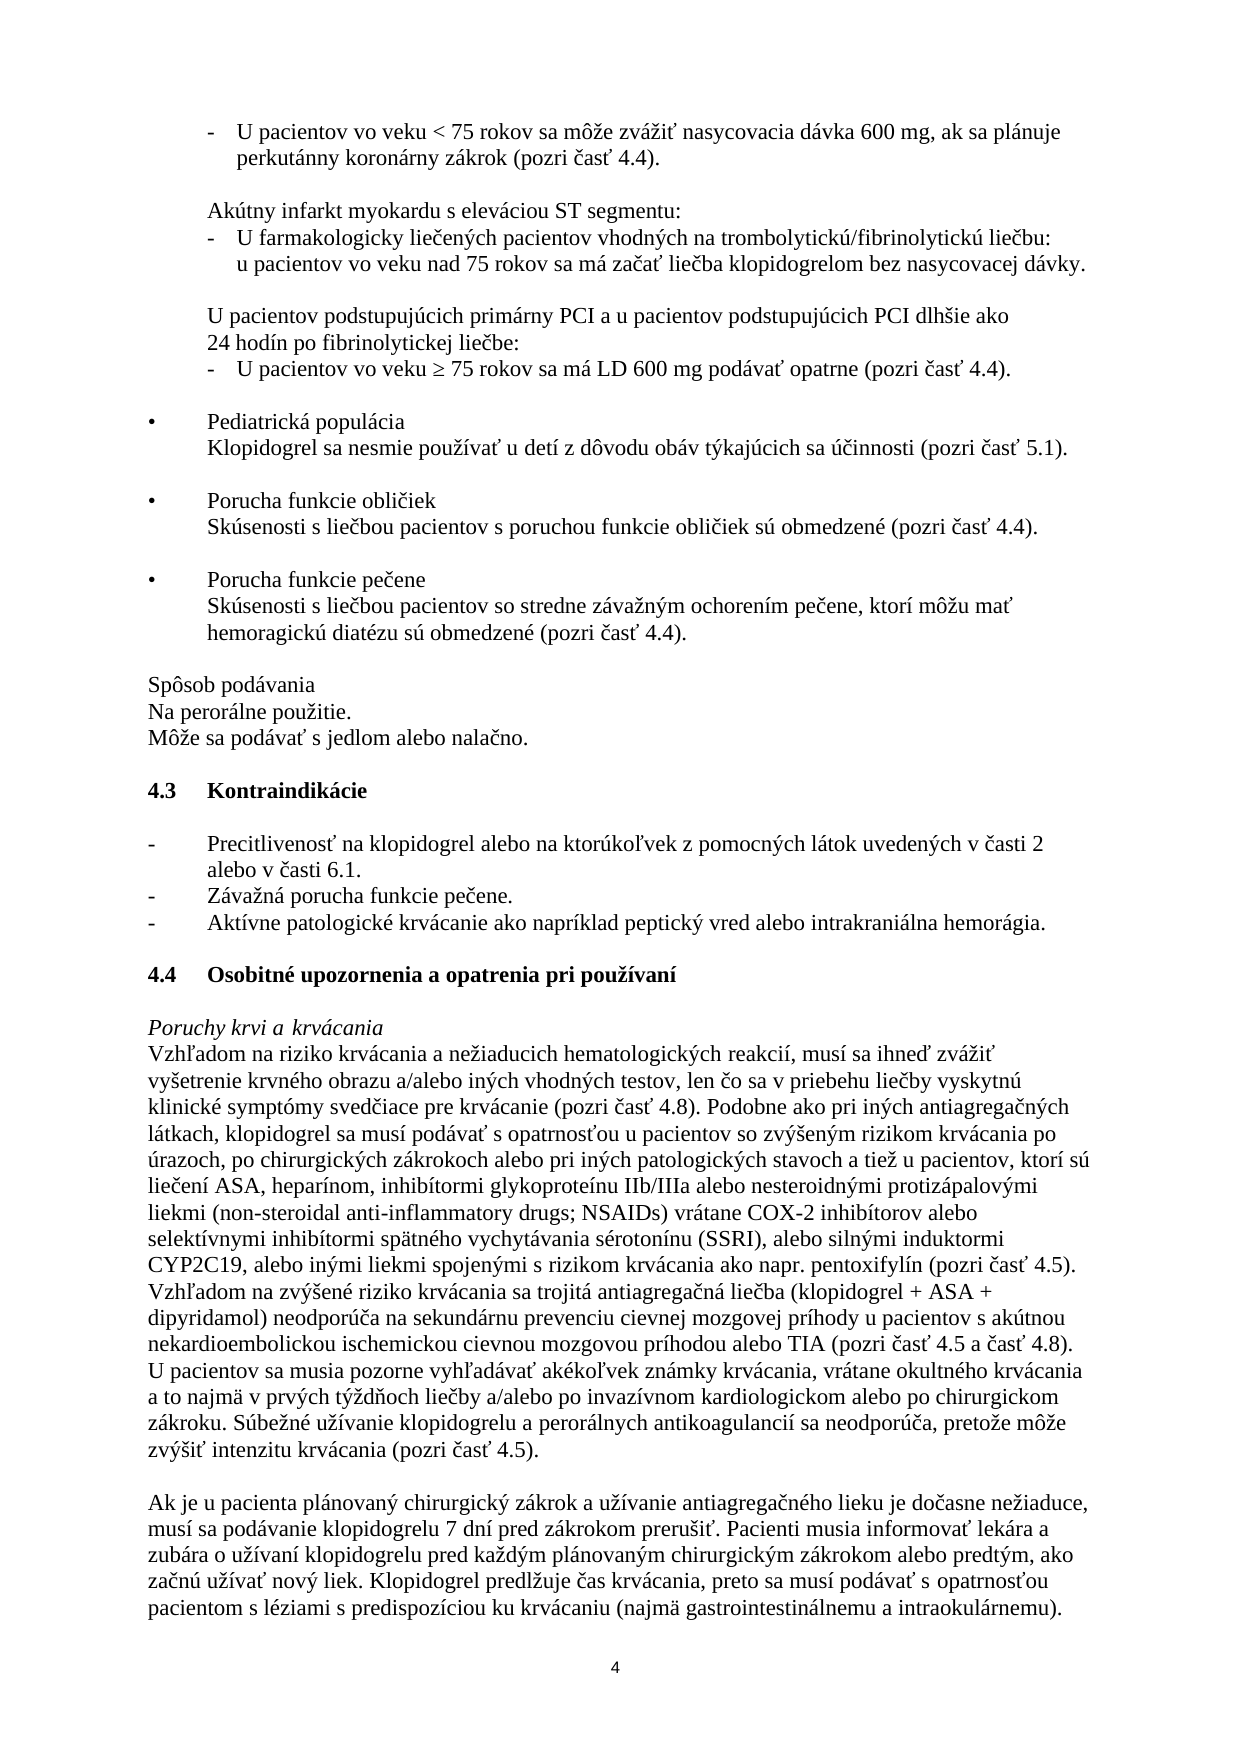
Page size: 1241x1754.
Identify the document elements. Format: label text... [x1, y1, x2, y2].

text Skúsenosti s liečbou pacientov s poruchou funkcie obličiek sú obmedzené (pozri časť 4.4). [148, 513, 1092, 540]
list Závažná porucha funkcie pečene. [148, 882, 1092, 909]
text 4.3 Kontraindikácie [148, 777, 1092, 803]
text - U pacientov vo veku ≥ 75 rokov sa má LD 600 mg podávať opatrne (pozri časť 4.4). [207, 355, 1092, 382]
text - U pacientov vo veku < 75 rokov sa môže zvážiť nasycovacia dávka 600 mg, ak sa plánuje perkutánny koronárny zákrok (pozri časť 4.4). [207, 118, 1092, 171]
text Akútny infarkt myokardu s eleváciou ST segmentu: [148, 197, 1092, 223]
text Poruchy krvi a krvácania [148, 1014, 1092, 1041]
list Aktívne patologické krvácanie ako napríklad peptický vred alebo intrakraniálna hemorágia. [148, 909, 1092, 935]
text Môže sa podávať s jedlom alebo nalačno. [148, 724, 1092, 751]
list Pediatrická populácia [148, 408, 1092, 434]
text Spôsob podávania [148, 672, 1092, 698]
text Ak je u pacienta plánovaný chirurgický zákrok a užívanie antiagregačného lieku je dočasne nežiaduce, musí sa podávanie klopidogrelu 7 dní pred zákrokom prerušiť. Pacienti musia informovať lekára a zubára o užívaní klopidogrelu pred každým plánovaným chirurgickým zákrokom alebo predtým, ako začnú užívať nový liek. Klopidogrel predlžuje čas krvácania, preto sa musí podávať s opatrnosťou pacientom s léziami s predispozíciou ku krvácaniu (najmä gastrointestinálnemu a intraokulárnemu). [148, 1488, 1092, 1620]
text Na perorálne použitie. [148, 698, 1092, 724]
text - U farmakologicky liečených pacientov vhodných na trombolytickú/fibrinolytickú liečbu: u pacientov vo veku nad 75 rokov sa má začať liečba klopidogrelom bez nasycovacej dávky. [207, 223, 1092, 276]
list Precitlivenosť na klopidogrel alebo na ktorúkoľvek z pomocných látok uvedených v časti 2 alebo v časti 6.1. [148, 830, 1092, 882]
text Vzhľadom na riziko krvácania a nežiaducich hematologických reakcií, musí sa ihneď zvážiť vyšetrenie krvného obrazu a/alebo iných vhodných testov, len čo sa v priebehu liečby vyskytnú klinické symptómy svedčiace pre krvácanie (pozri časť 4.8). Podobne ako pri iných antiagregačných látkach, klopidogrel sa musí podávať s opatrnosťou u pacientov so zvýšeným rizikom krvácania po úrazoch, po chirurgických zákrokoch alebo pri iných patologických stavoch a tiež u pacientov, ktorí sú liečení ASA, heparínom, inhibítormi glykoproteínu IIb/IIIa alebo nesteroidnými protizápalovými liekmi (non-steroidal anti-inflammatory drugs; NSAIDs) vrátane COX-2 inhibítorov alebo selektívnymi inhibítormi spätného vychytávania sérotonínu (SSRI), alebo silnými induktormi CYP2C19, alebo inými liekmi spojenými s rizikom krvácania ako napr. pentoxifylín (pozri časť 4.5). Vzhľadom na zvýšené riziko krvácania sa trojitá antiagregačná liečba (klopidogrel + ASA + dipyridamol) neodporúča na sekundárnu prevenciu cievnej mozgovej príhody u pacientov s akútnou nekardioembolickou ischemickou cievnou mozgovou príhodou alebo TIA (pozri časť 4.5 a časť 4.8). U pacientov sa musia pozorne vyhľadávať akékoľvek známky krvácania, vrátane okultného krvácania a to najmä v prvých týždňoch liečby a/alebo po invazívnom kardiologickom alebo po chirurgickom zákroku. Súbežné užívanie klopidogrelu a perorálnych antikoagulancií sa neodporúča, pretože môže zvýšiť intenzitu krvácania (pozri časť 4.5). [148, 1041, 1092, 1462]
text U pacientov podstupujúcich primárny PCI a u pacientov podstupujúcich PCI dlhšie ako 24 hodín po fibrinolytickej liečbe: [207, 303, 1092, 355]
list Porucha funkcie pečene [148, 566, 1092, 592]
list Porucha funkcie obličiek [148, 487, 1092, 513]
text Skúsenosti s liečbou pacientov so stredne závažným ochorením pečene, ktorí môžu mať hemoragickú diatézu sú obmedzené (pozri časť 4.4). [207, 592, 1092, 645]
text 4.4 Osobitné upozornenia a opatrenia pri používaní [148, 961, 1092, 988]
text Klopidogrel sa nesmie používať u detí z dôvodu obáv týkajúcich sa účinnosti (pozri časť 5.1). [148, 434, 1092, 461]
